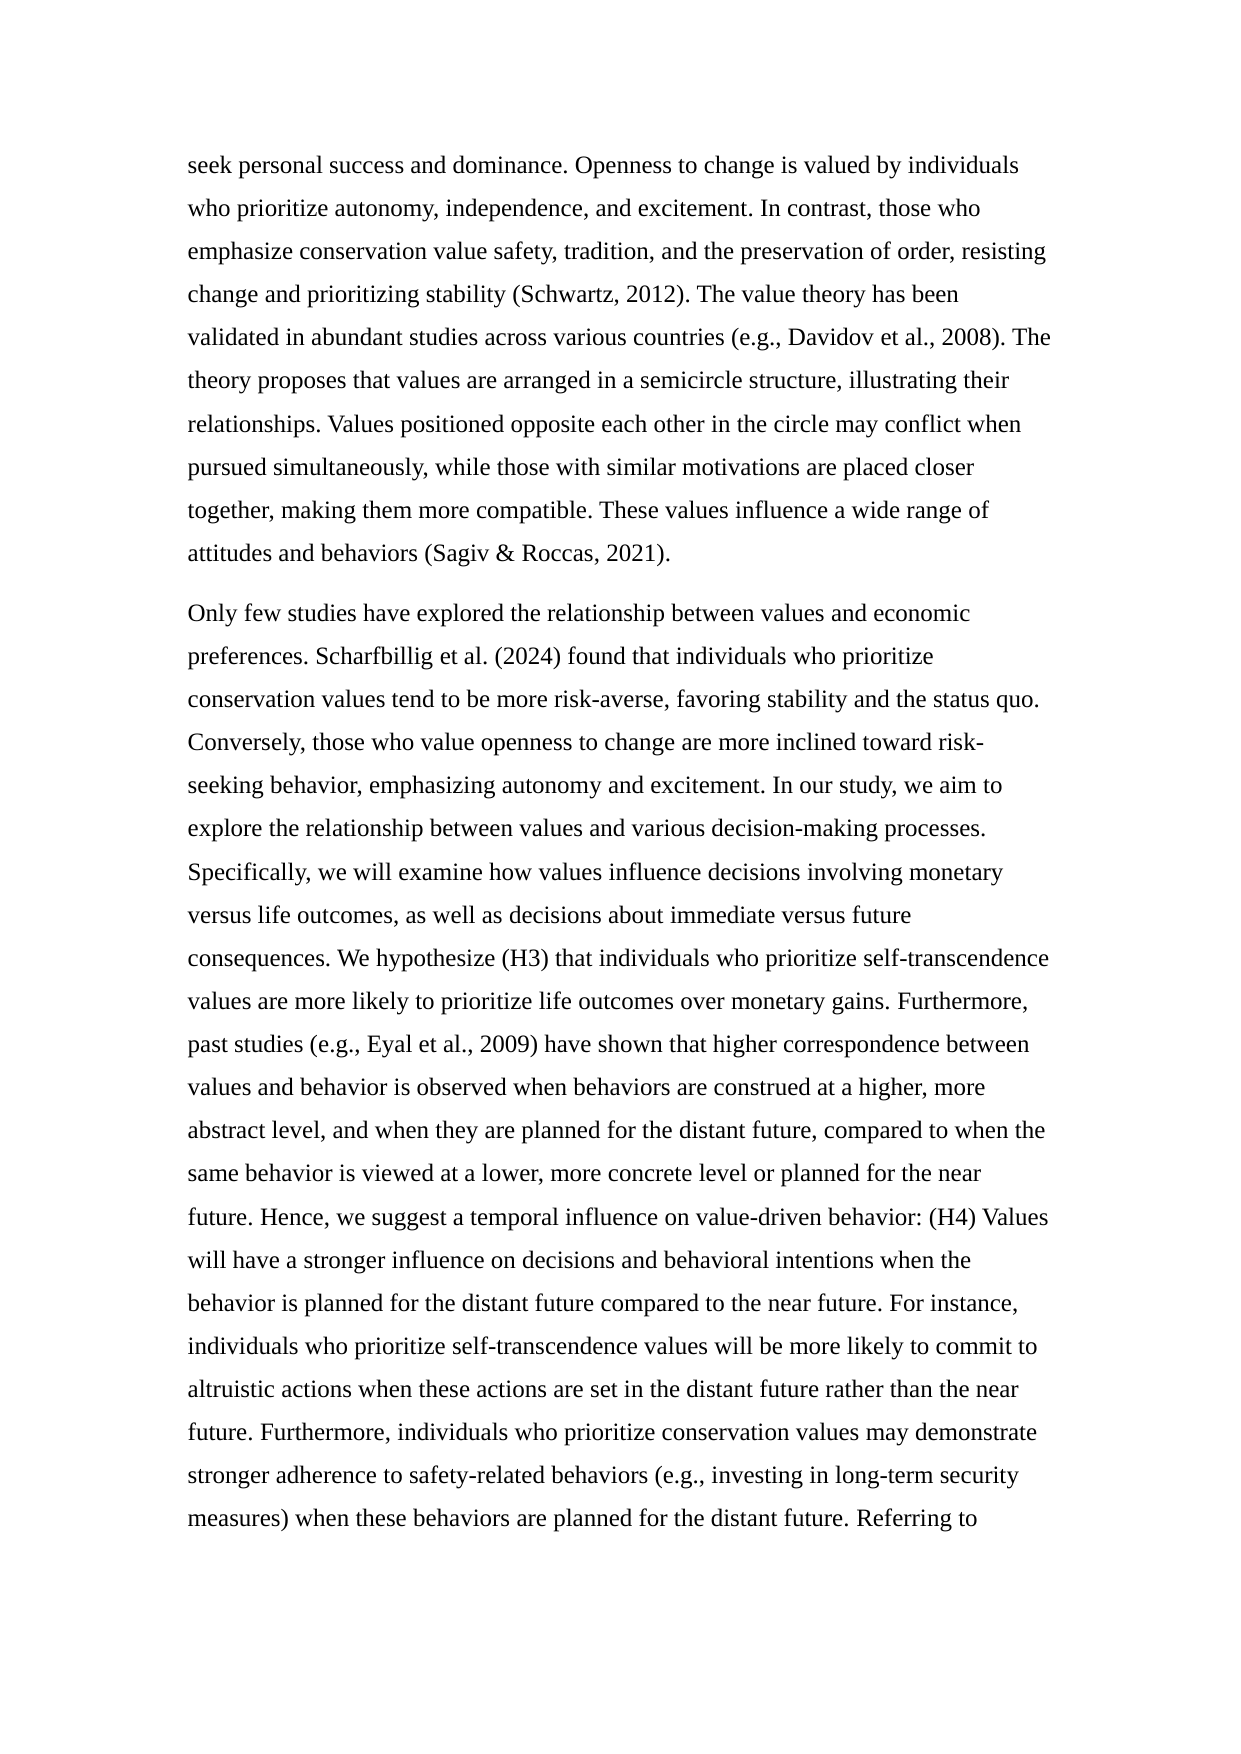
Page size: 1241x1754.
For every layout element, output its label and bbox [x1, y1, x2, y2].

text [187, 150, 1053, 567]
text [187, 598, 1053, 1532]
